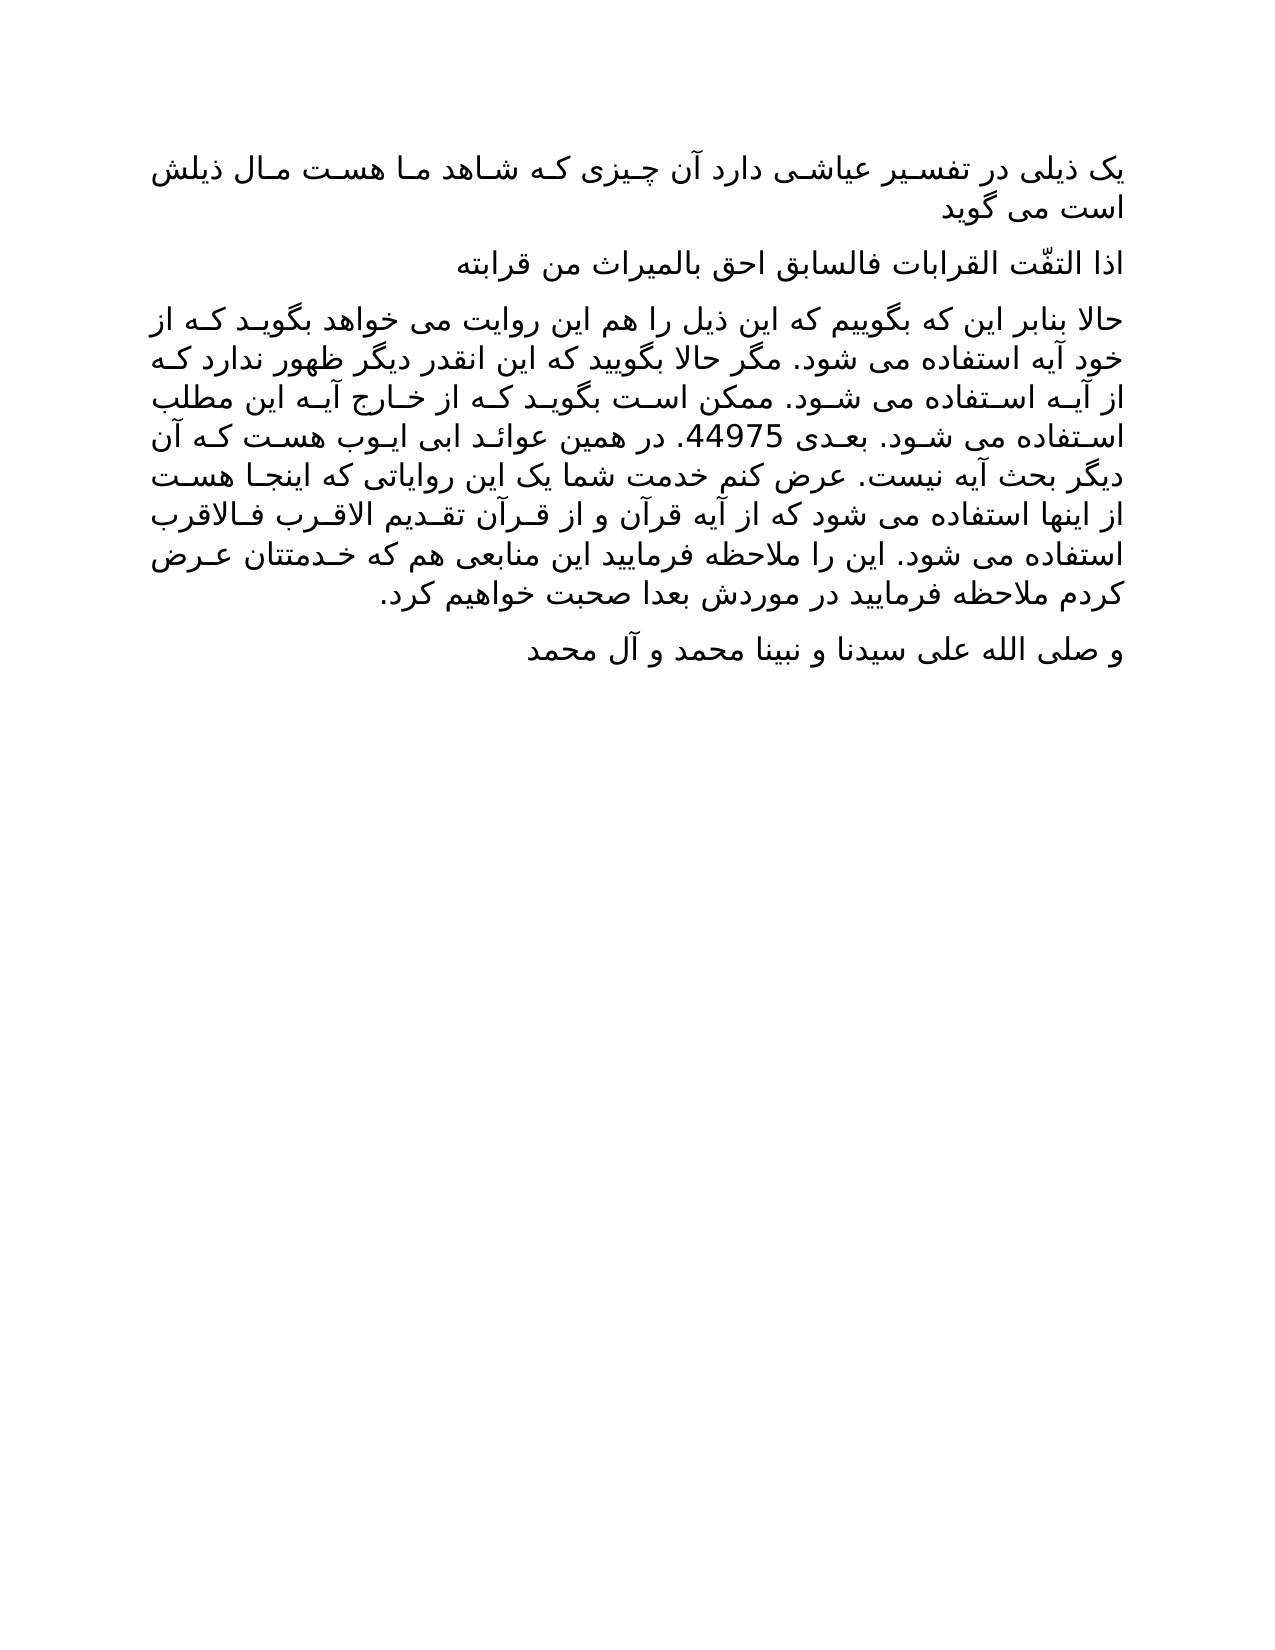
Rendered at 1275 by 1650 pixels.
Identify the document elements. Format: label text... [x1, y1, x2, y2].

text اذا التفّت القرابات فالسابق احق بالمیراث من قرابته [150, 245, 1125, 281]
text و صلی الله علی سیدنا و نبینا محمد و آل محمد [150, 631, 1125, 667]
text حالا بنابر این که بگوییم که این ذیل را هم این روایت می خواهد بگوید که از خود آیه استفاده می شود. مگر حالا بگویید که این انقدر دیگر ظهور ندارد که از آیه استفاده می شود. ممکن است بگوید که از خارج آیه این مطلب استفاده می شود. بعدی 44975. در همین عوائد ابی ایوب هست که آن دیگر بحث آیه نیست. عرض کنم خدمت شما یک این روایاتی که اینجا هست از اینها استفاده می شود که از آیه قرآن و از قرآن تقدیم الاقرب فالاقرب استفاده می شود. این را ملاحظه فرمایید این منابعی هم که خدمتتان عرض کردم ملاحظه فرمایید در موردش بعدا صحبت خواهیم کرد. [150, 301, 1125, 611]
text یک ذیلی در تفسیر عیاشی دارد آن چیزی که شاهد ما هست مال ذیلش است می گوید [150, 150, 1125, 226]
